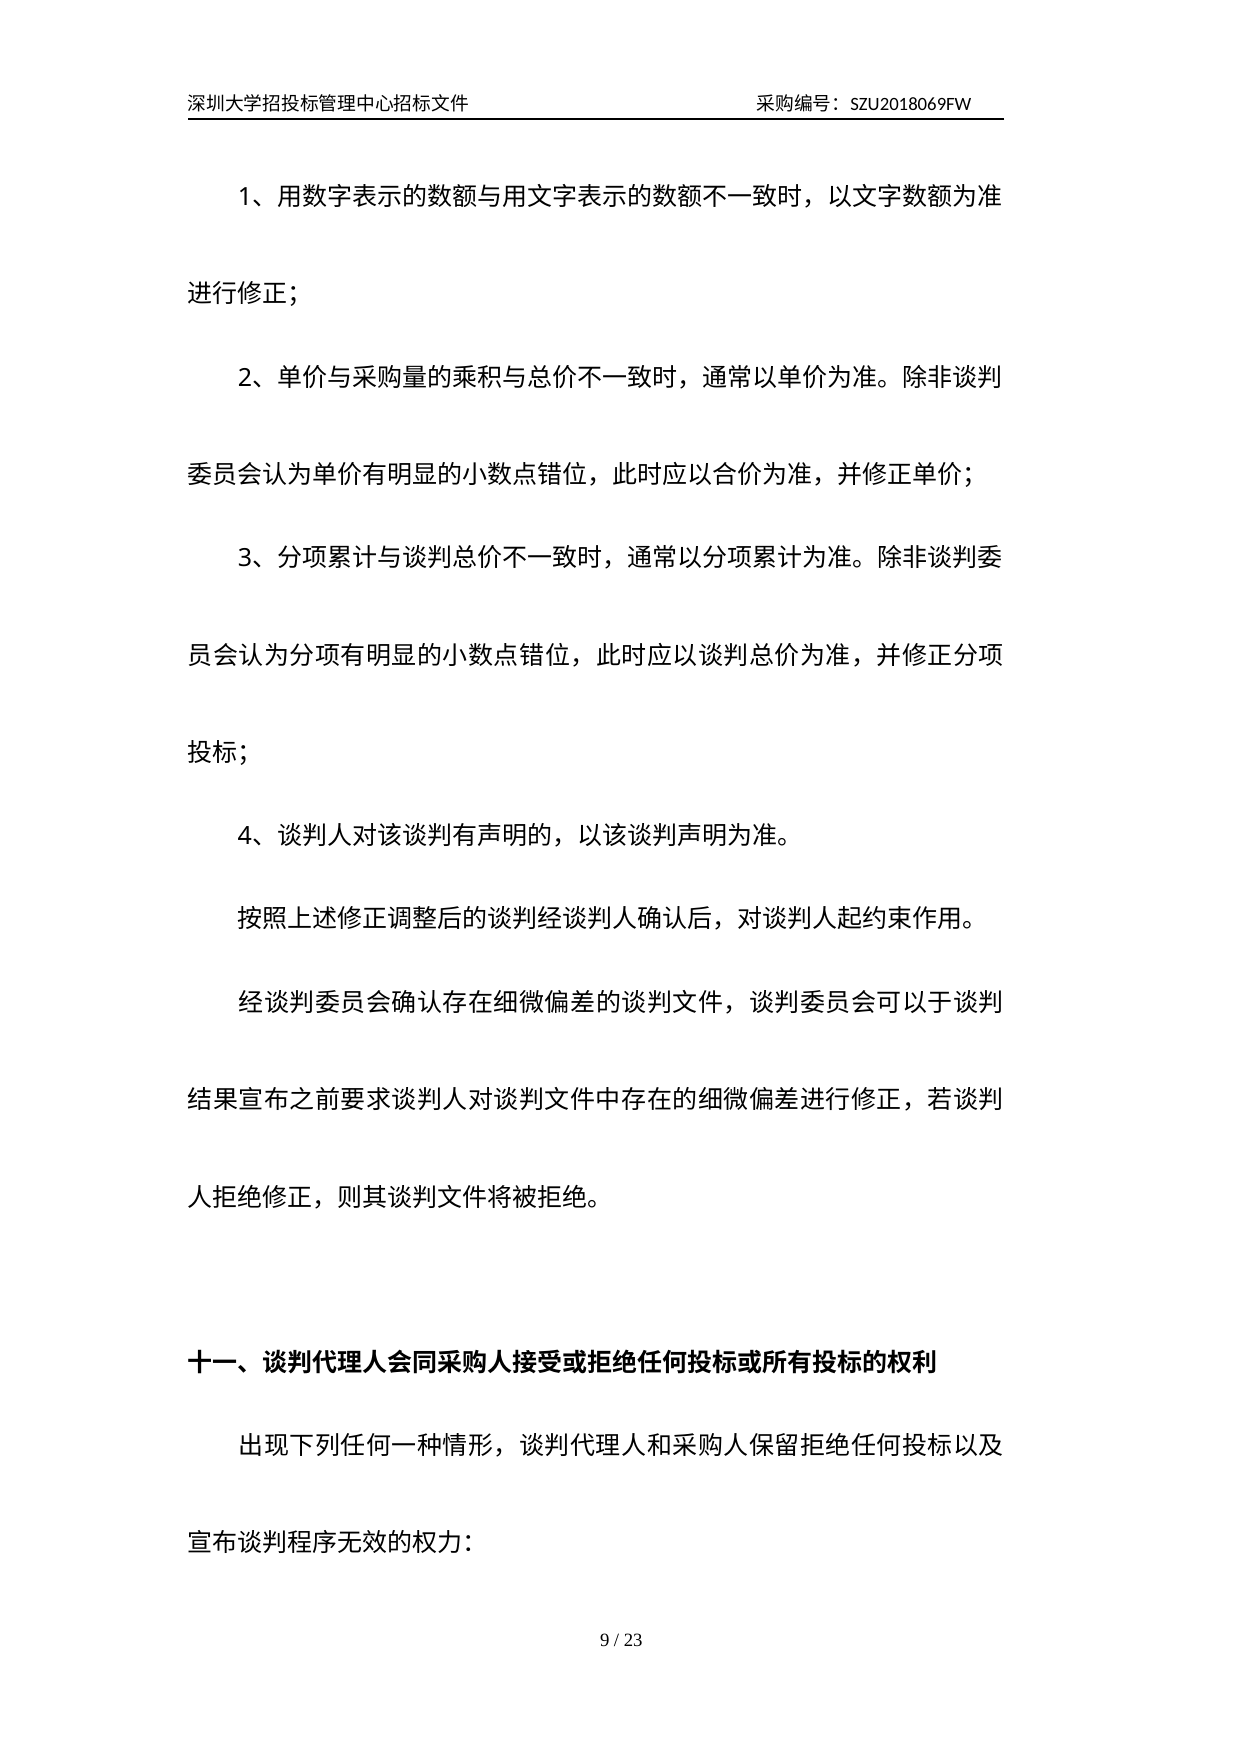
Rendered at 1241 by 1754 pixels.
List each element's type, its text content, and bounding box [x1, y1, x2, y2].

text 经谈判委员会确认存在细微偏差的谈判文件，谈判委员会可以于谈判结果宣布之前要求谈判人对谈判文件中存在的细微偏差进行修正，若谈判人拒绝修正，则其谈判文件将被拒绝。 [187, 968, 1004, 1228]
text 按照上述修正调整后的谈判经谈判人确认后，对谈判人起约束作用。 [187, 884, 1004, 949]
text 2、单价与采购量的乘积与总价不一致时，通常以单价为准。除非谈判委员会认为单价有明显的小数点错位，此时应以合价为准，并修正单价； [187, 343, 1004, 505]
text 3、分项累计与谈判总价不一致时，通常以分项累计为准。除非谈判委员会认为分项有明显的小数点错位，此时应以谈判总价为准，并修正分项投标； [187, 523, 1004, 783]
text 1、用数字表示的数额与用文字表示的数额不一致时，以文字数额为准进行修正； [187, 162, 1004, 324]
text 出现下列任何一种情形，谈判代理人和采购人保留拒绝任何投标以及宣布谈判程序无效的权力： [187, 1411, 1004, 1573]
text 十一、谈判代理人会同采购人接受或拒绝任何投标或所有投标的权利 [187, 1328, 1004, 1393]
text 4、谈判人对该谈判有声明的，以该谈判声明为准。 [187, 801, 1004, 866]
